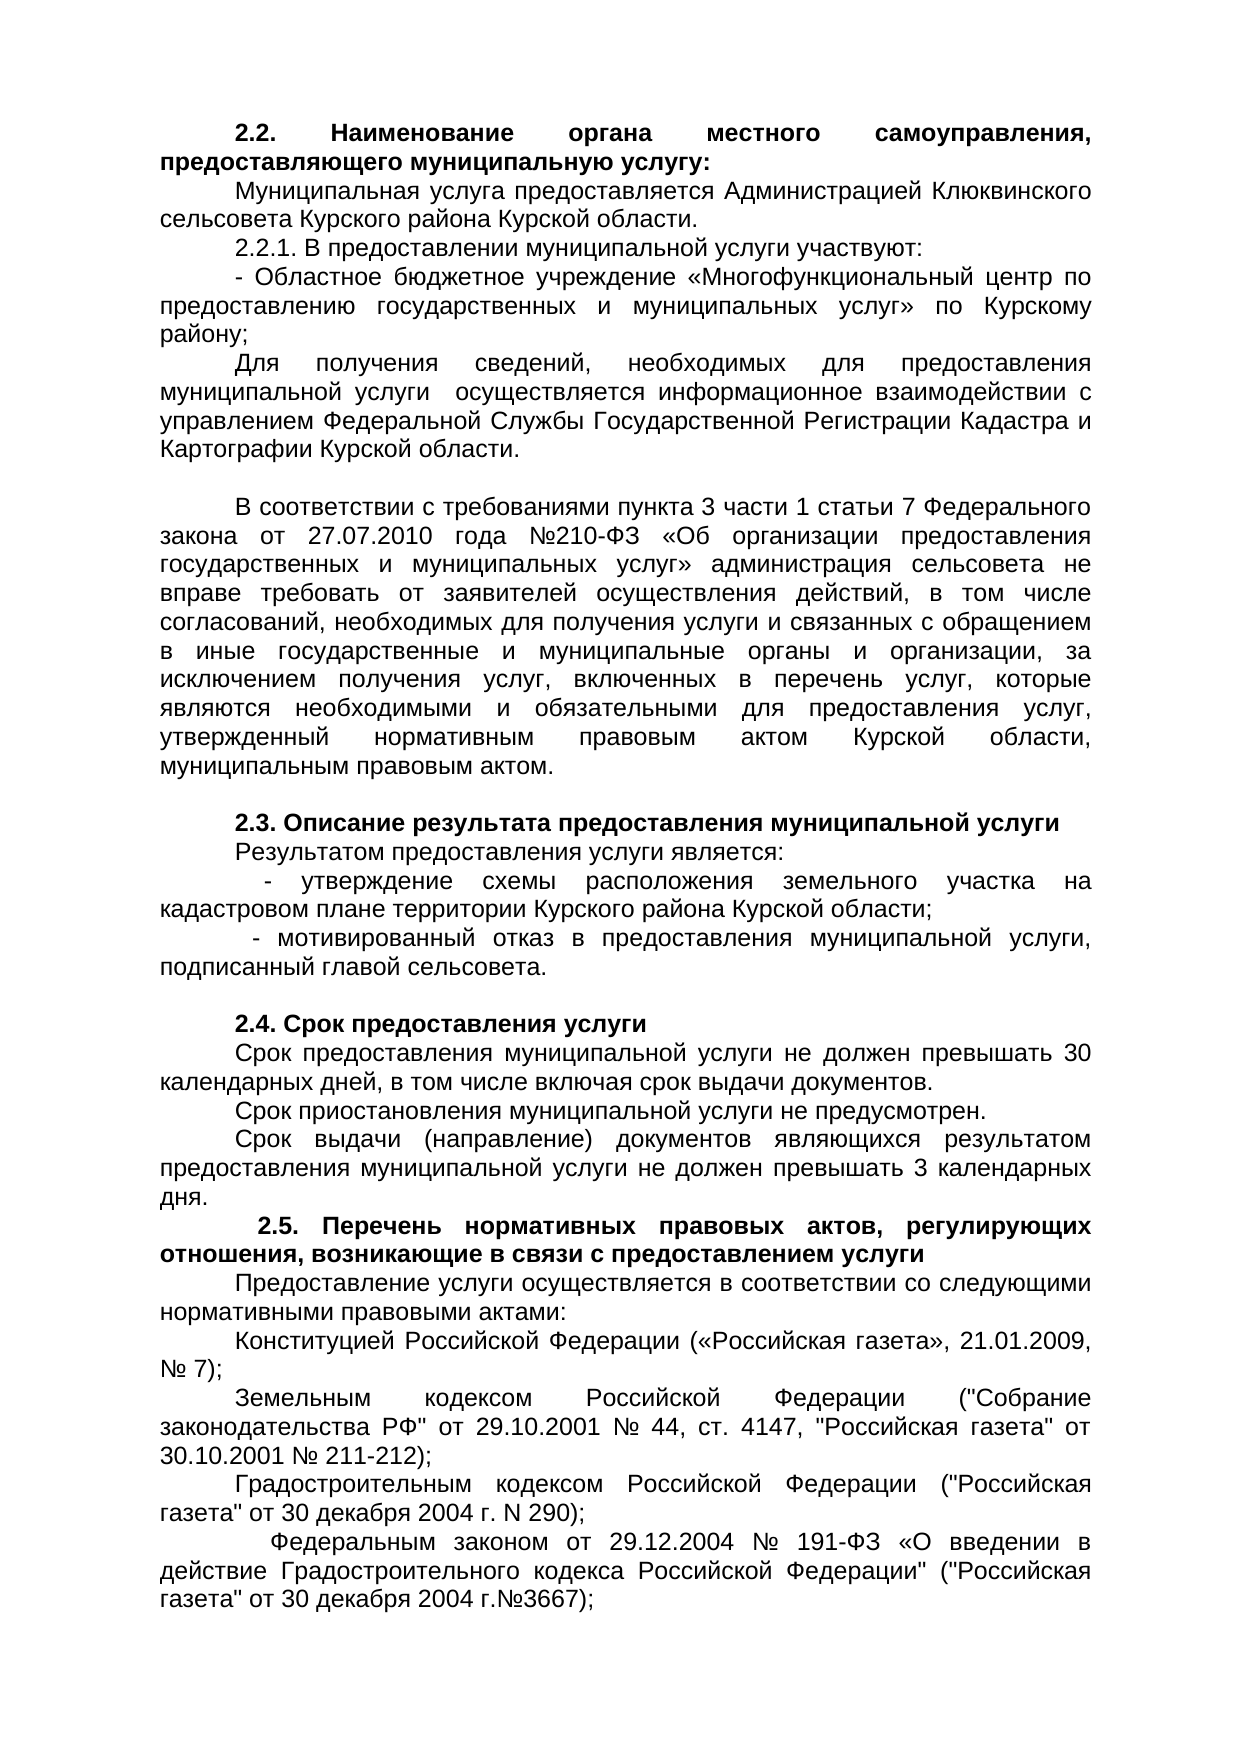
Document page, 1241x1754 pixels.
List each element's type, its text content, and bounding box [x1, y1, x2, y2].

text 2.2.1. В предоставлении муниципальной услуги участвуют: [159, 233, 1092, 262]
text 2.4. Срок предоставления услуги [159, 1009, 1092, 1038]
text 2.3. Описание результата предоставления муниципальной услуги [159, 808, 1092, 837]
text Срок предоставления муниципальной услуги не должен превышать 30 календарных дней, в том числе включая срок выдачи документов. [159, 1038, 1092, 1096]
text 2.5. Перечень нормативных правовых актов, регулирующих отношения, возникающие в связи с предоставлением услуги [159, 1211, 1092, 1268]
text 2.2. Наименование органа местного самоуправления, предоставляющего муниципальную услугу: [159, 118, 1092, 176]
text Градостроительным кодексом Российской Федерации ("Российская газета" от 30 декабря 2004 г. N 290); [159, 1469, 1092, 1527]
text Земельным кодексом Российской Федерации ("Собрание законодательства РФ" от 29.10.2001 № 44, ст. 4147, "Российская газета" от 30.10.2001 № 211-212); [159, 1383, 1092, 1469]
text Муниципальная услуга предоставляется Администрацией Клюквинского сельсовета Курского района Курской области. [159, 176, 1092, 233]
text - Областное бюджетное учреждение «Многофункциональный центр по предоставлению государственных и муниципальных услуг» по Курскому району; [159, 262, 1092, 348]
text Предоставление услуги осуществляется в соответствии со следующими нормативными правовыми актами: [159, 1268, 1092, 1326]
text Срок приостановления муниципальной услуги не предусмотрен. [159, 1096, 1092, 1124]
text - утверждение схемы расположения земельного участка на кадастровом плане территории Курского района Курской области; [159, 866, 1092, 923]
text - мотивированный отказ в предоставления муниципальной услуги, подписанный главой сельсовета. [159, 923, 1092, 981]
text Федеральным законом от 29.12.2004 № 191-ФЗ «О введении в действие Градостроительного кодекса Российской Федерации" ("Российская газета" от 30 декабря 2004 г.№3667); [159, 1527, 1092, 1613]
text Конституцией Российской Федерации («Российская газета», 21.01.2009, № 7); [159, 1326, 1092, 1383]
text В соответствии с требованиями пункта 3 части 1 статьи 7 Федерального закона от 27.07.2010 года №210-ФЗ «Об организации предоставления государственных и муниципальных услуг» администрация сельсовета не вправе требовать от заявителей осуществления действий, в том числе согласований, необходимых для получения услуги и связанных с обращением в иные государственные и муниципальные органы и организации, за исключением получения услуг, включенных в перечень услуг, которые являются необходимыми и обязательными для предоставления услуг, утвержденный нормативным правовым актом Курской области, муниципальным правовым актом. [159, 492, 1092, 779]
text Результатом предоставления услуги является: [159, 837, 1092, 866]
text Срок выдачи (направление) документов являющихся результатом предоставления муниципальной услуги не должен превышать 3 календарных дня. [159, 1124, 1092, 1211]
text Для получения сведений, необходимых для предоставления муниципальной услуги осуществляется информационное взаимодействии с управлением Федеральной Службы Государственной Регистрации Кадастра и Картографии Курской области. [159, 348, 1092, 463]
